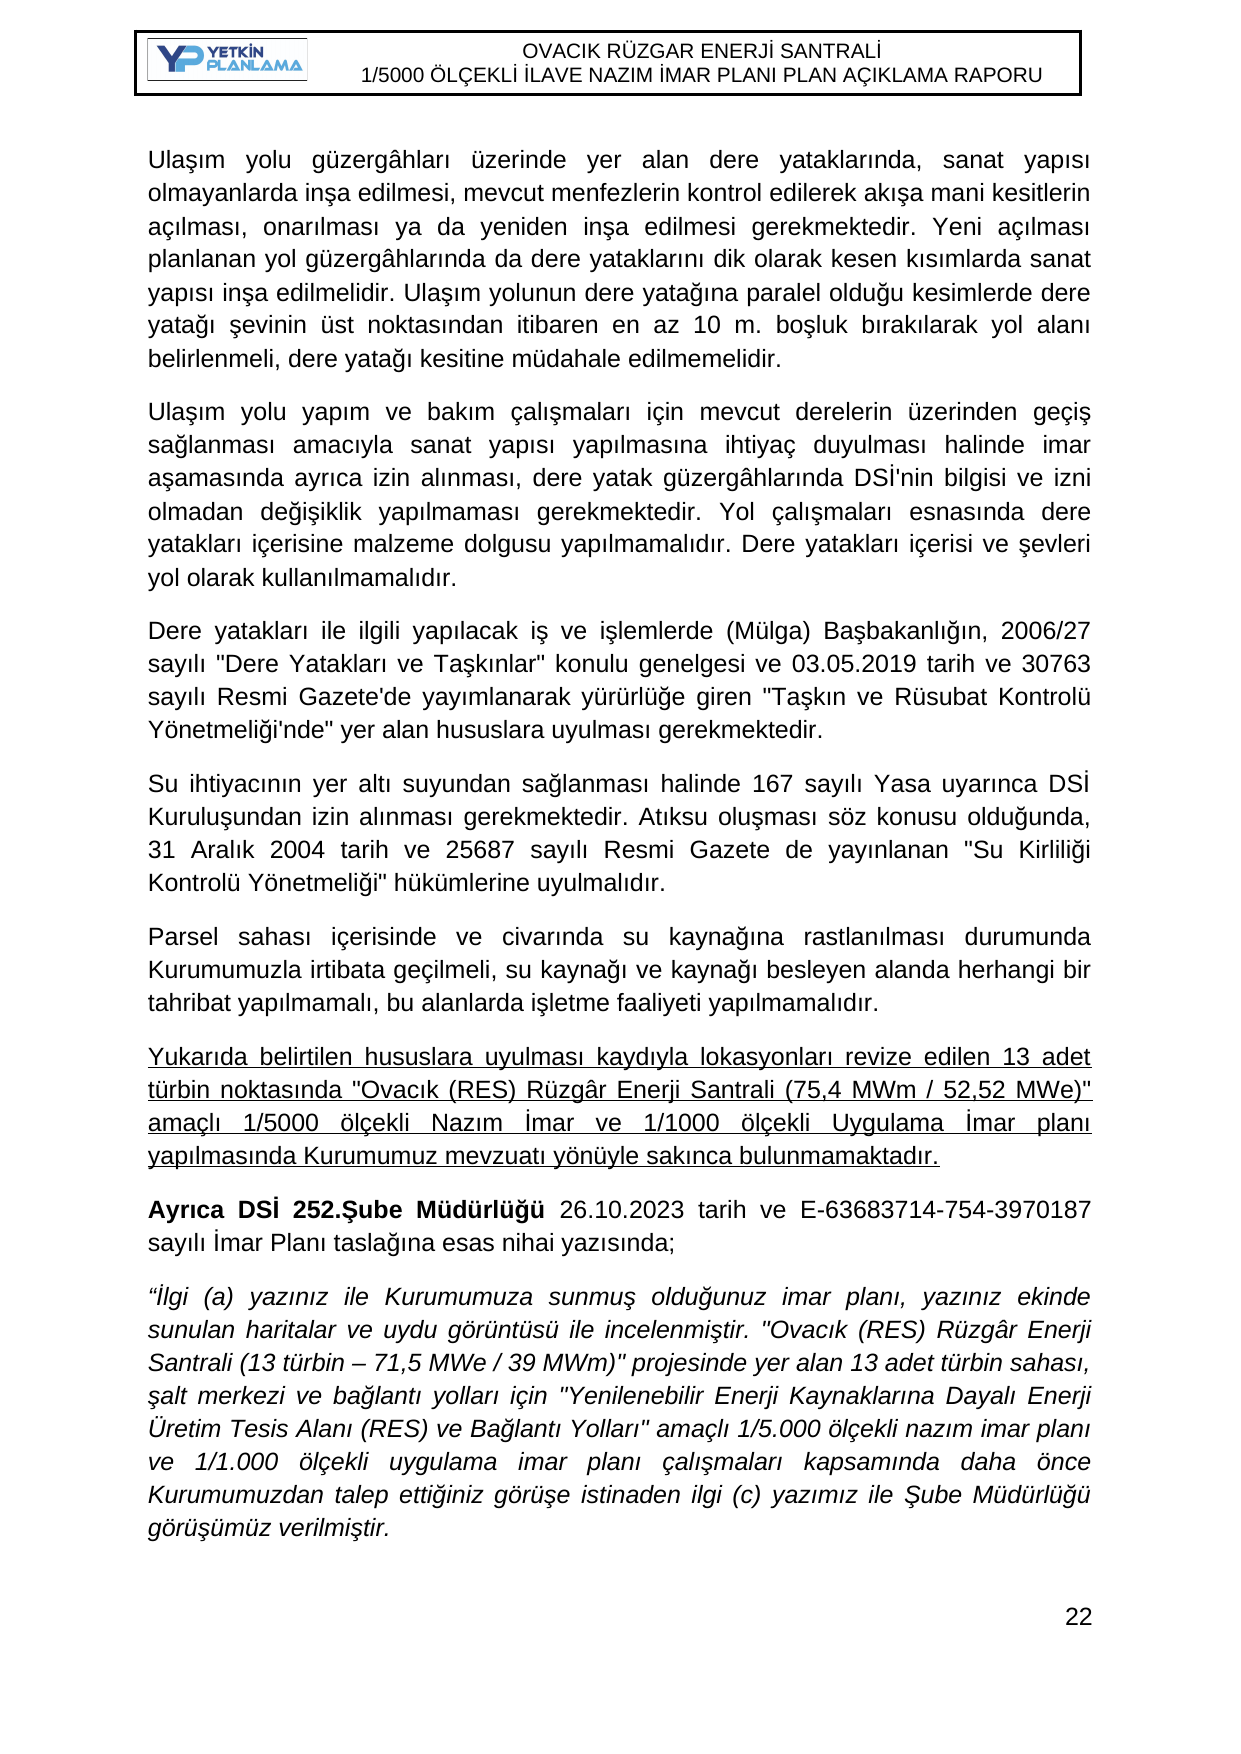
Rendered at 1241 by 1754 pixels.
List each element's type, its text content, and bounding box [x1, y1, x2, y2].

text Yukarıda belirtilen hususlara uyulması kaydıyla lokasyonları revize edilen 13 adet türbin noktasında "Ovacık (RES) Rüzgâr Enerji Santrali (75,4 MWm / 52,52 MWe)" amaçlı 1/5000 ölçekli Nazım İmar ve 1/1000 ölçekli Uygulama İmar planı yapılmasında Kurumumuz mevzuatı yönüyle sakınca bulunmamaktadır. [148, 1042, 1092, 1067]
text Dere yatakları ile ilgili yapılacak iş ve işlemlerde (Mülga) Başbakanlığın, 2006/27 sayılı "Dere Yatakları ve Taşkınlar" konulu genelgesi ve 03.05.2019 tarih ve 30763 sayılı Resmi Gazete'de yayımlanarak yürürlüğe giren "Taşkın ve Rüsubat Kontrolü Yönetmeliği'nde" yer alan hususlara uyulması gerekmektedir. [148, 616, 1092, 744]
text Ulaşım yolu yapım ve bakım çalışmaları için mevcut derelerin üzerinden geçiş sağlanması amacıyla sanat yapısı yapılmasına ihtiyaç duyulması halinde imar aşamasında ayrıca izin alınması, dere yatak güzergâhlarında DSİ'nin bilgisi ve izni olmadan değişiklik yapılmaması gerekmektedir. Yol çalışmaları esnasında dere yatakları içerisine malzeme dolgusu yapılmamalıdır. Dere yatakları içerisi ve şevleri yol olarak kullanılmamalıdır. [148, 397, 1092, 591]
text Su ihtiyacının yer altı suyundan sağlanması halinde 167 sayılı Yasa uyarınca DSİ Kuruluşundan izin alınması gerekmektedir. Atıksu oluşması söz konusu olduğunda, 31 Aralık 2004 tarih ve 25687 sayılı Resmi Gazete de yayınlanan "Su Kirliliği Kontrolü Yönetmeliği" hükümlerine uyulmalıdır. [148, 769, 1092, 897]
text Yukarıda belirtilen hususlara uyulması kaydıyla lokasyonları revize edilen 13 adet türbin noktasında "Ovacık (RES) Rüzgâr Enerji Santrali (75,4 MWm / 52,52 MWe)" amaçlı 1/5000 ölçekli Nazım İmar ve 1/1000 ölçekli Uygulama İmar planı yapılmasında Kurumumuz mevzuatı yönüyle sakınca bulunmamaktadır. [148, 1101, 1092, 1133]
text Yukarıda belirtilen hususlara uyulması kaydıyla lokasyonları revize edilen 13 adet türbin noktasında "Ovacık (RES) Rüzgâr Enerji Santrali (75,4 MWm / 52,52 MWe)" amaçlı 1/5000 ölçekli Nazım İmar ve 1/1000 ölçekli Uygulama İmar planı yapılmasında Kurumumuz mevzuatı yönüyle sakınca bulunmamaktadır. [148, 1134, 1092, 1170]
text Ayrıca DSİ 252.Şube Müdürlüğü 26.10.2023 tarih ve E-63683714-754-3970187 sayılı İmar Planı taslağına esas nihai yazısında; [148, 1195, 1092, 1257]
text Ulaşım yolu güzergâhları üzerinde yer alan dere yataklarında, sanat yapısı olmayanlarda inşa edilmesi, mevcut menfezlerin kontrol edilerek akışa mani kesitlerin açılması, onarılması ya da yeniden inşa edilmesi gerekmektedir. Yeni açılması planlanan yol güzergâhlarında da dere yataklarını dik olarak kesen kısımlarda sanat yapısı inşa edilmelidir. Ulaşım yolunun dere yatağına paralel olduğu kesimlerde dere yatağı şevinin üst noktasından itibaren en az 10 m. boşluk bırakılarak yol alanı belirlenmeli, dere yatağı kesitine müdahale edilmemelidir. [148, 145, 1092, 372]
text Yukarıda belirtilen hususlara uyulması kaydıyla lokasyonları revize edilen 13 adet türbin noktasında "Ovacık (RES) Rüzgâr Enerji Santrali (75,4 MWm / 52,52 MWe)" amaçlı 1/5000 ölçekli Nazım İmar ve 1/1000 ölçekli Uygulama İmar planı yapılmasında Kurumumuz mevzuatı yönüyle sakınca bulunmamaktadır. [148, 1068, 1092, 1100]
picture [147, 38, 308, 81]
text Parsel sahası içerisinde ve civarında su kaynağına rastlanılması durumunda Kurumumuzla irtibata geçilmeli, su kaynağı ve kaynağı besleyen alanda herhangi bir tahribat yapılmamalı, bu alanlarda işletme faaliyeti yapılmamalıdır. [148, 922, 1092, 1017]
text “İlgi (a) yazınız ile Kurumumuza sunmuş olduğunuz imar planı, yazınız ekinde sunulan haritalar ve uydu görüntüsü ile incelenmiştir. "Ovacık (RES) Rüzgâr Enerji Santrali (13 türbin – 71,5 MWe / 39 MWm)" projesinde yer alan 13 adet türbin sahası, şalt merkezi ve bağlantı yolları için "Yenilenebilir Enerji Kaynaklarına Dayalı Enerji Üretim Tesis Alanı (RES) ve Bağlantı Yolları" amaçlı 1/5.000 ölçekli nazım imar planı ve 1/1.000 ölçekli uygulama imar planı çalışmaları kapsamında daha önce Kurumumuzdan talep ettiğiniz görüşe istinaden ilgi (c) yazımız ile Şube Müdürlüğü görüşümüz verilmiştir. [148, 1282, 1092, 1542]
